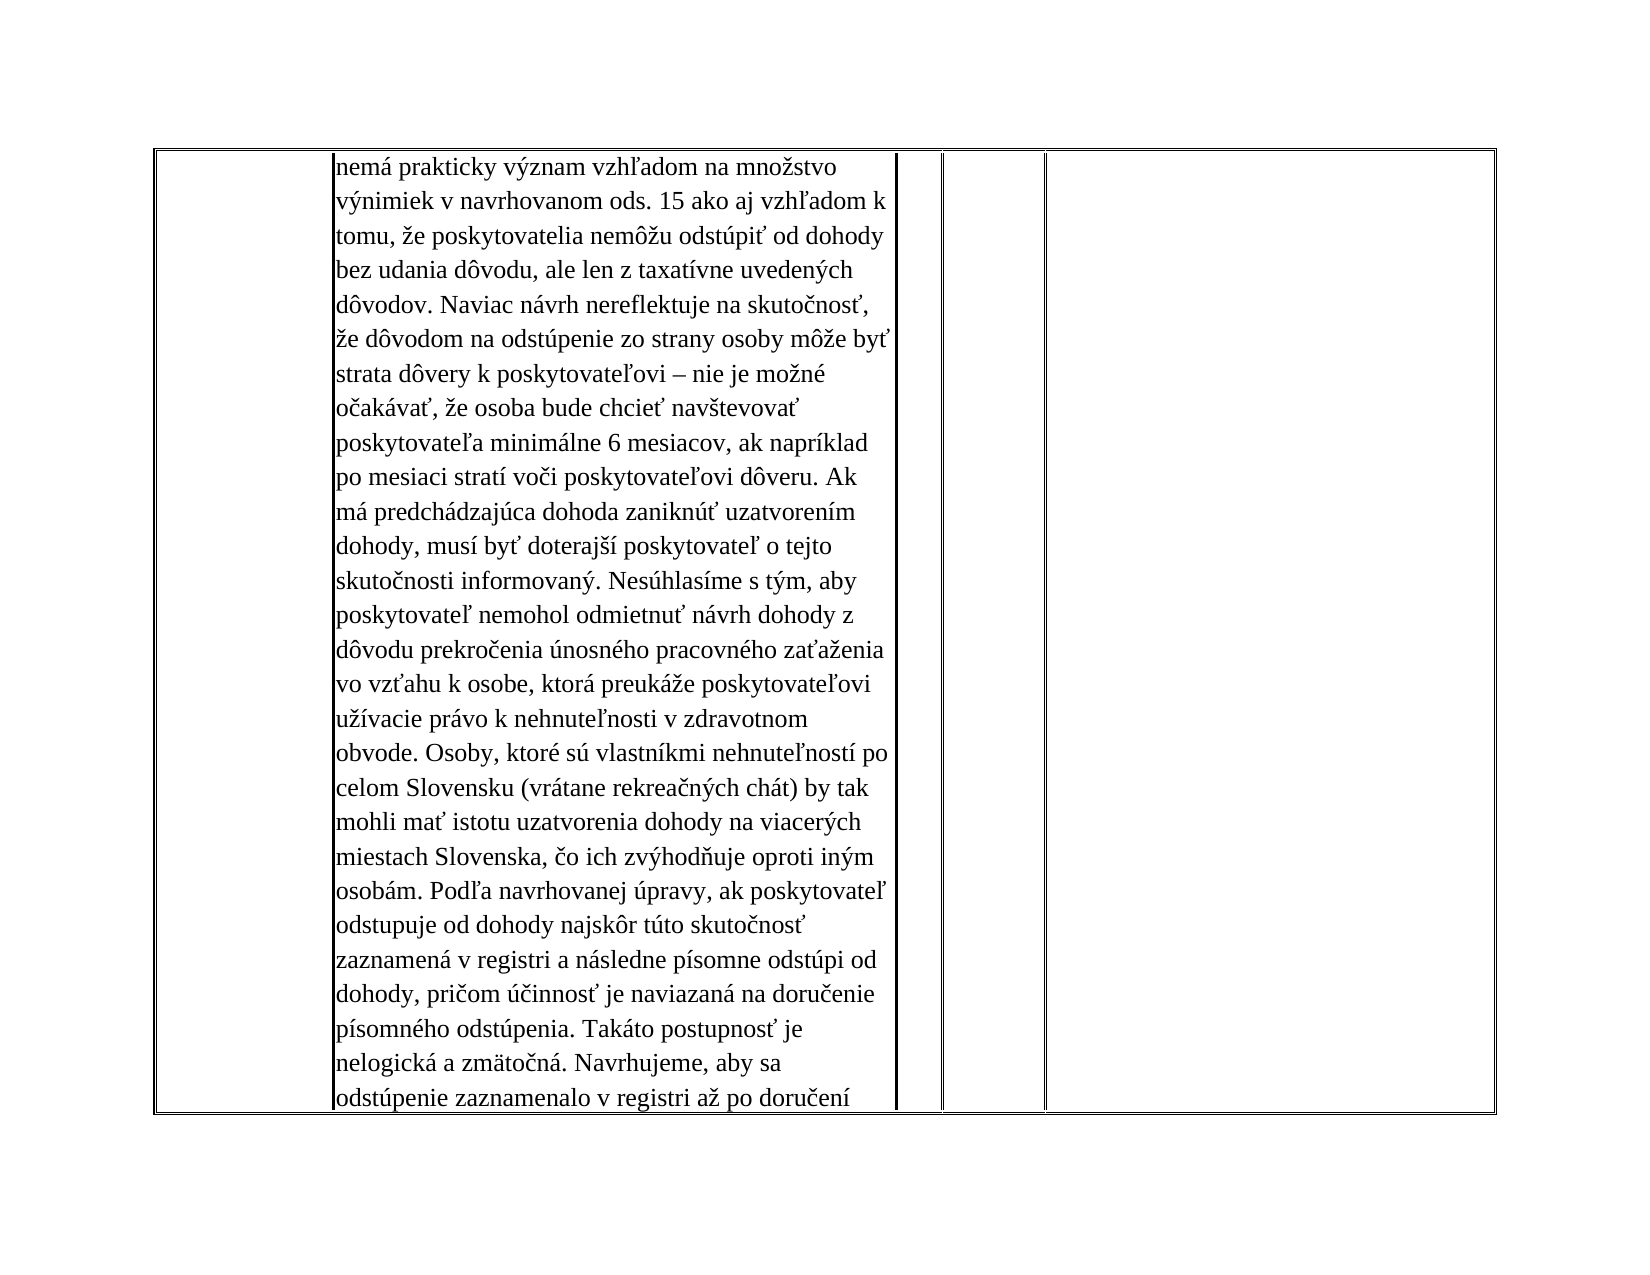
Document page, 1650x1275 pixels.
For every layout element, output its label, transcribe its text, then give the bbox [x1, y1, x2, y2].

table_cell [333, 151, 896, 1112]
table_cell Z [896, 151, 943, 1112]
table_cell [1046, 151, 1494, 1112]
table_cell N [943, 151, 1046, 1112]
table_cell AZZZ SR [157, 151, 333, 1112]
